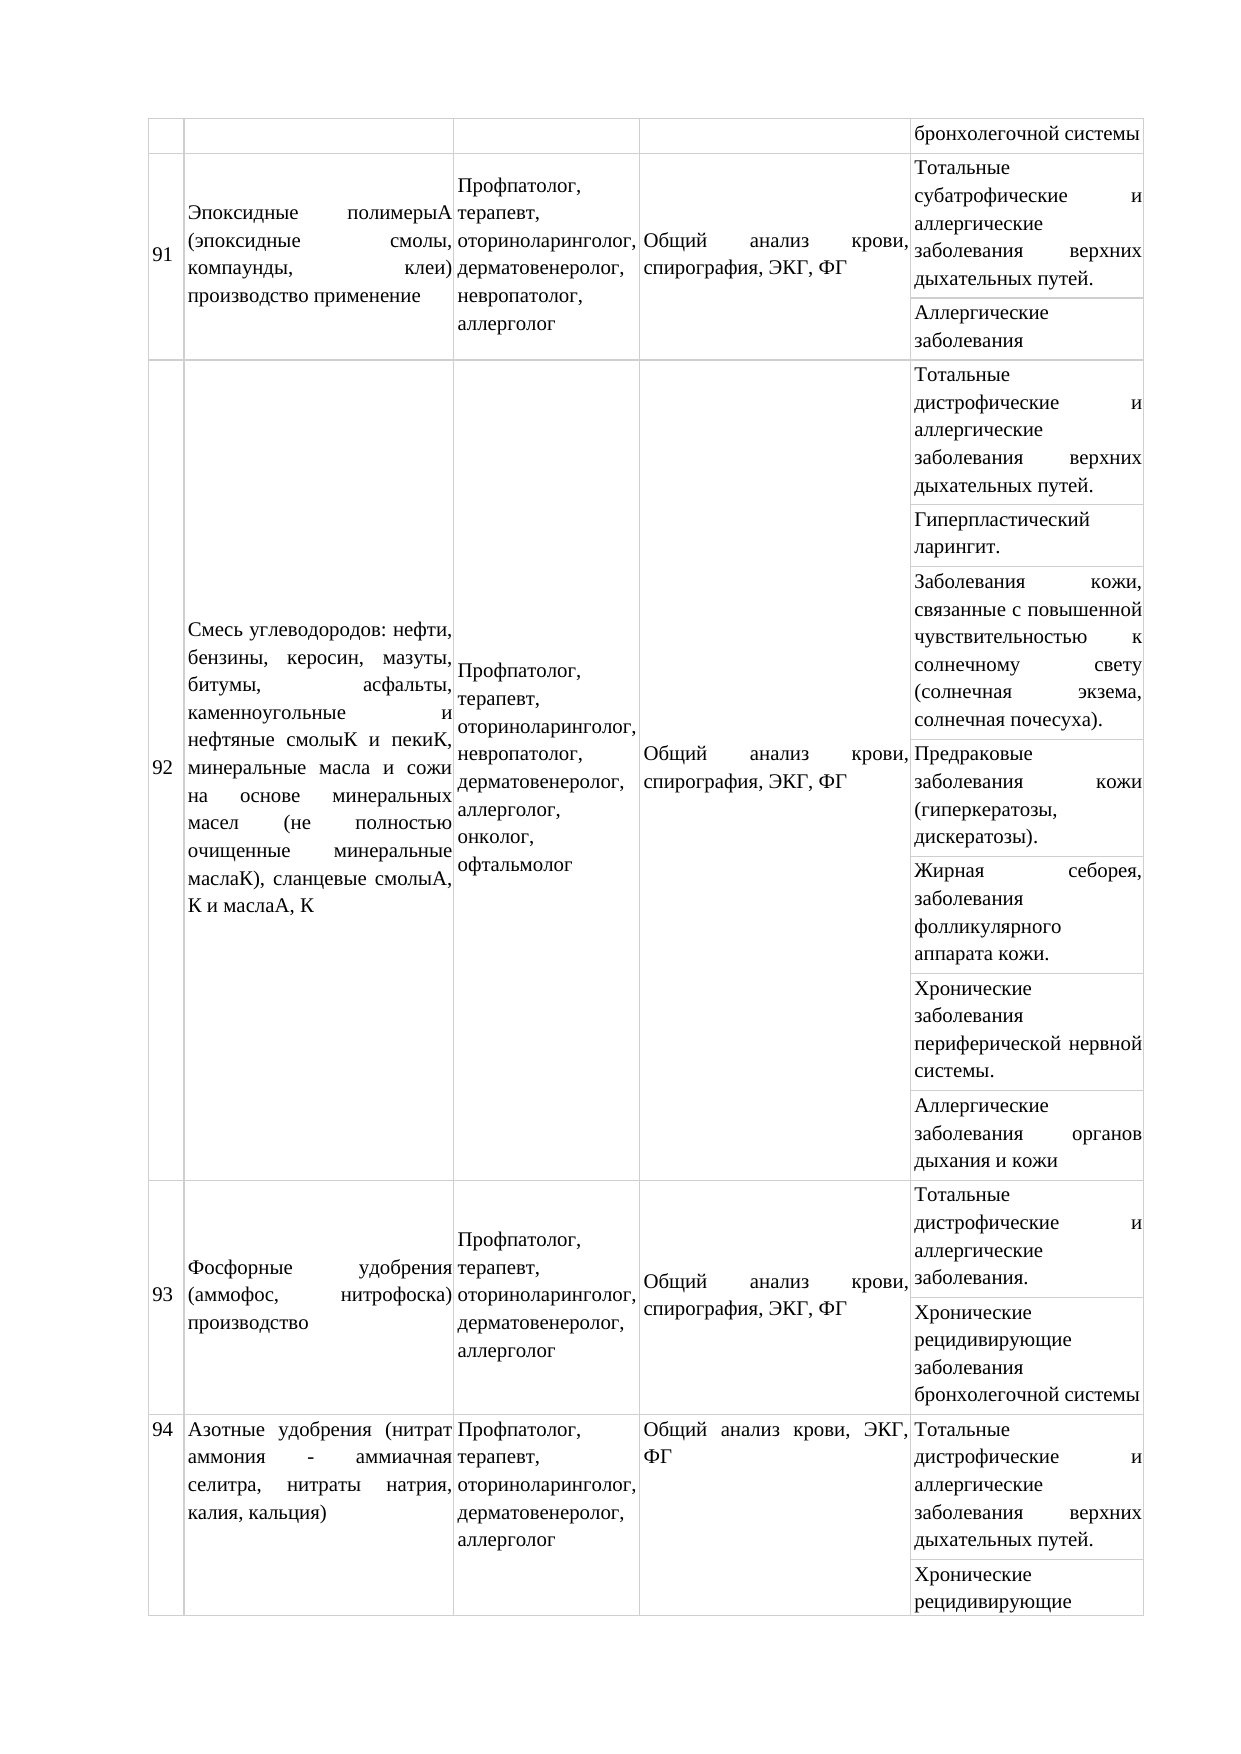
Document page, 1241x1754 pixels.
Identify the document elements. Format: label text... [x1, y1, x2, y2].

table_cell Тотальные дистрофические и аллергические заболевания верхних дыхательных путей. [911, 1415, 1143, 1559]
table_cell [911, 119, 1143, 152]
table_cell Общий анализ крови, ЭКГ, ФГ [640, 1415, 910, 1615]
table_cell Аллергические заболевания [911, 299, 1143, 359]
table_cell 93 [149, 1181, 183, 1414]
table_cell Тотальные субатрофические и аллергические заболевания верхних дыхательных путей. [911, 154, 1143, 297]
table_cell Профпатолог, терапевт, оториноларинголог, дерматовенеролог, невропатолог, аллерголог [454, 154, 639, 359]
table_cell Эпоксидные полимерыА (эпоксидные смолы, компаунды, клеи) производство применение [185, 154, 453, 359]
table_cell Предраковые заболевания кожи (гиперкератозы, дискератозы). [911, 740, 1143, 856]
table_cell Фосфорные удобрения (аммофос, нитрофоска) производство [185, 1181, 453, 1414]
table_cell Общий анализ крови, спирография, ЭКГ, ФГ [640, 1181, 910, 1414]
table_cell Аллергические заболевания органов дыхания и кожи [911, 1091, 1143, 1179]
table_cell 94 [149, 1415, 183, 1615]
table_cell Профпатолог, терапевт, оториноларинголог, дерматовенеролог, аллерголог [454, 1415, 639, 1615]
table_cell Жирная себорея, заболевания фолликулярного аппарата кожи. [911, 857, 1143, 973]
table_cell Гиперпластический ларингит. [911, 505, 1143, 566]
table_cell Тотальные дистрофические и аллергические заболевания верхних дыхательных путей. [911, 361, 1143, 504]
table_cell Общий анализ крови, спирография, ЭКГ, ФГ [640, 361, 910, 1179]
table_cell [911, 1560, 1143, 1615]
table_cell Хронические заболевания периферической нервной системы. [911, 974, 1143, 1090]
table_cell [640, 154, 910, 359]
table_cell Азотные удобрения (нитрат аммония - аммиачная селитра, нитраты натрия, калия, кальция) [185, 1415, 453, 1615]
table_cell Хронические рецидивирующие заболевания бронхолегочной системы [911, 1298, 1143, 1414]
table_cell Заболевания кожи, связанные с повышенной чувствительностью к солнечному свету (солнечная экзема, солнечная почесуха). [911, 567, 1143, 738]
table_cell 91 [149, 154, 183, 359]
table_cell Профпатолог, терапевт, оториноларинголог, дерматовенеролог, аллерголог [454, 1181, 639, 1414]
table_cell Профпатолог, терапевт, оториноларинголог, невропатолог, дерматовенеролог, аллерголог, онколог, офтальмолог [454, 361, 639, 1179]
table_cell Смесь углеводородов: нефти, бензины, керосин, мазуты, битумы, асфальты, каменноугольные и нефтяные смолыК и пекиК, минеральные масла и сожи на основе минеральных масел (не полностью очищенные минеральные маслаК), сланцевые смолыА, К и маслаА, К [185, 361, 453, 1179]
table_cell Тотальные дистрофические и аллергические заболевания. [911, 1181, 1143, 1297]
table_cell 92 [149, 361, 183, 1179]
